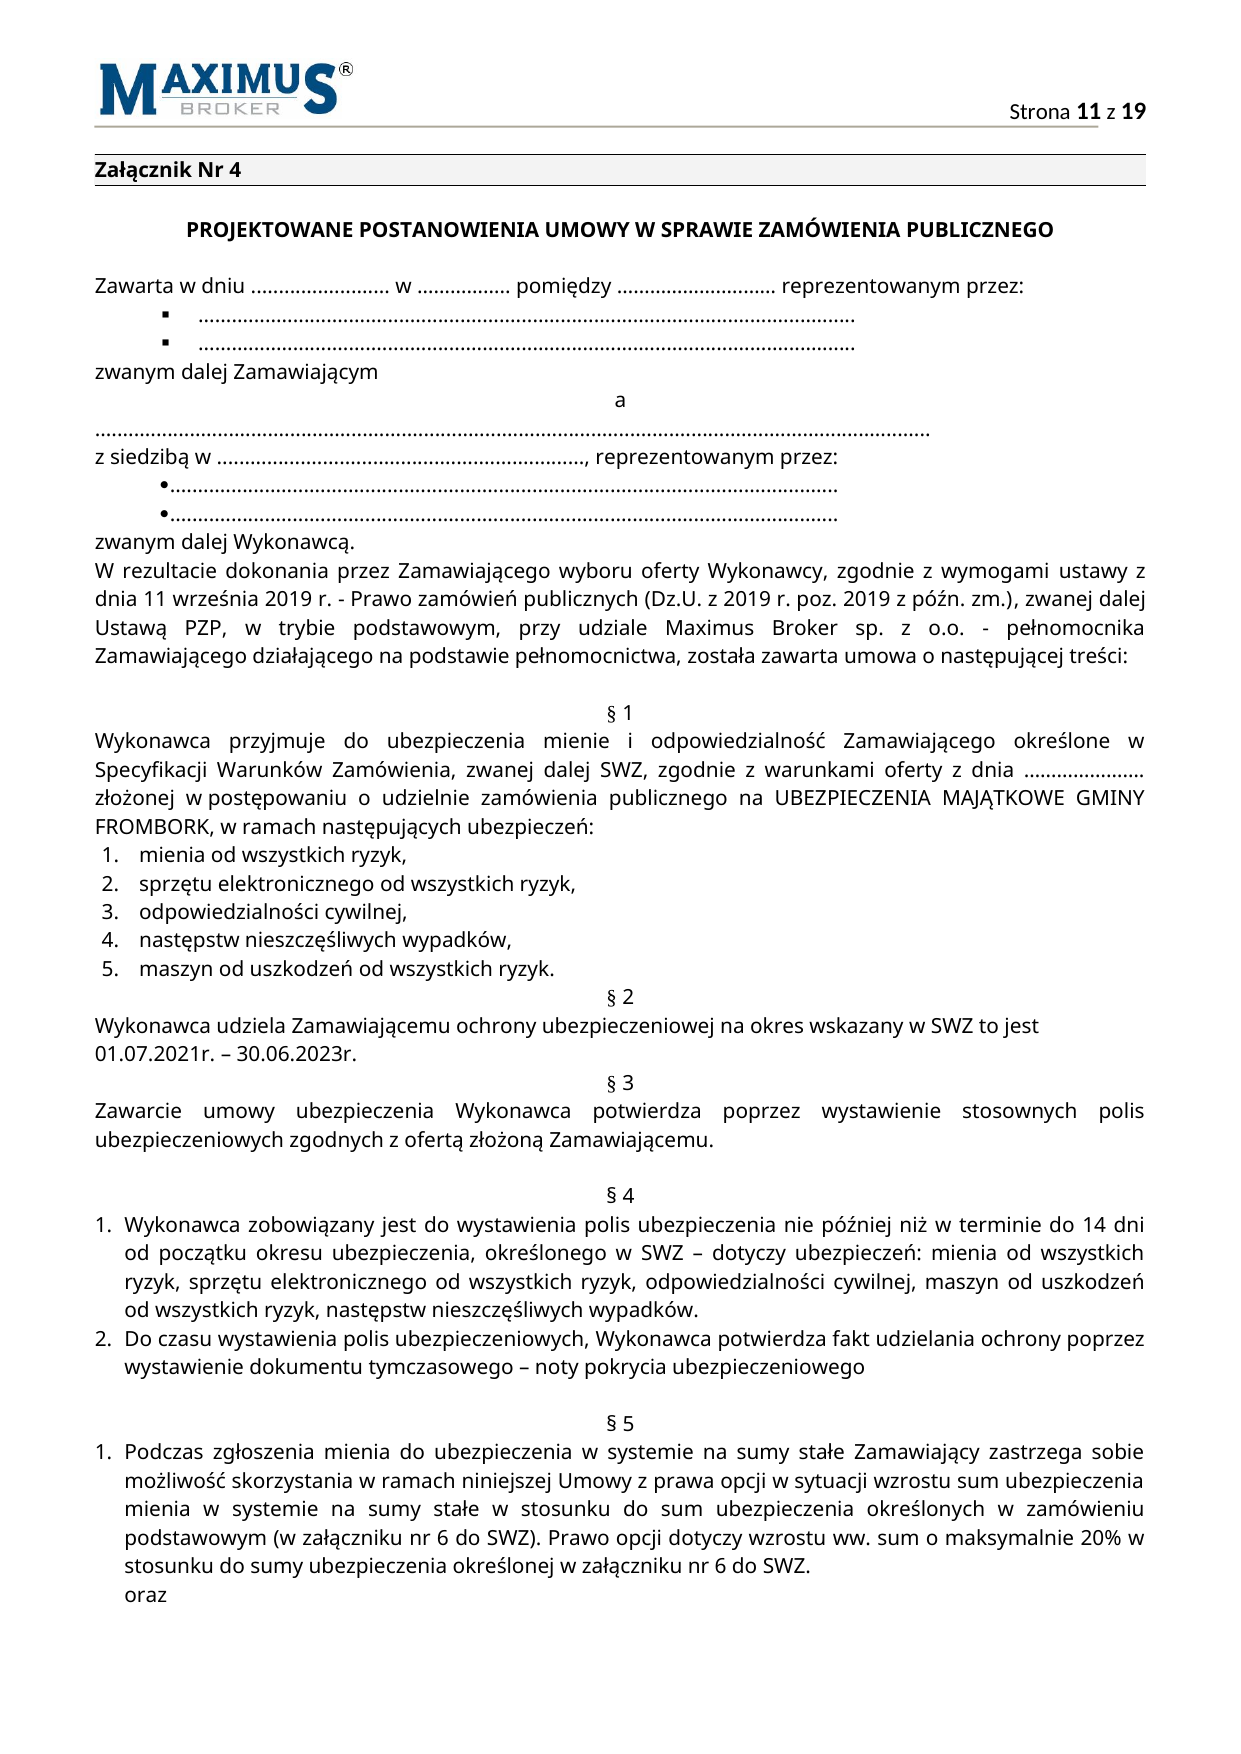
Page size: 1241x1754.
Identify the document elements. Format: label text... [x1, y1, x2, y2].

list Podczas zgłoszenia mienia do ubezpieczenia w systemie na sumy stałe Zamawiający zastrzega sobie możliwość skorzystania w ramach niniejszej Umowy z prawa opcji w sytuacji wzrostu sum ubezpieczenia mienia w systemie na sumy stałe w stosunku do sum ubezpieczenia określonych w zamówieniu podstawowym (w załączniku nr 6 do SWZ). Prawo opcji dotyczy wzrostu ww. sum o maksymalnie 20% w stosunku do sumy ubezpieczenia określonej w załączniku nr 6 do SWZ. [94, 1437, 1146, 1580]
text z siedzibą w .................................................................., reprezentowanym przez: [94, 442, 1146, 471]
text Zawarcie umowy ubezpieczenia Wykonawca potwierdza poprzez wystawienie stosownych polis ubezpieczeniowych zgodnych z ofertą złożoną Zamawiającemu. [94, 1096, 1146, 1153]
text § 4 [94, 1182, 1146, 1210]
list mienia od wszystkich ryzyk, [101, 840, 1146, 869]
list ...................................................................................................................... [161, 328, 1146, 357]
list ...................................................................................................................... [161, 300, 1146, 328]
text zwanym dalej Zamawiającym [94, 357, 1146, 385]
text § 5 [94, 1409, 1146, 1437]
list maszyn od uszkodzeń od wszystkich ryzyk. [101, 954, 1146, 982]
subtitle Załącznik Nr 4 [94, 155, 1146, 186]
text Wykonawca przyjmuje do ubezpieczenia mienie i odpowiedzialność Zamawiającego określone w Specyfikacji Warunków Zamówienia, zwanej dalej SWZ, zgodnie z warunkami oferty z dnia …………………. złożonej w postępowaniu o udzielnie zamówienia publicznego na UBEZPIECZENIA MAJĄTKOWE GMINY FROMBORK, w ramach następujących ubezpieczeń: [94, 727, 1146, 840]
text a [94, 385, 1146, 414]
text oraz [124, 1580, 1146, 1608]
list Wykonawca zobowiązany jest do wystawienia polis ubezpieczenia nie później niż w terminie do 14 dni od początku okresu ubezpieczenia, określonego w SWZ – dotyczy ubezpieczeń: mienia od wszystkich ryzyk, sprzętu elektronicznego od wszystkich ryzyk, odpowiedzialności cywilnej, maszyn od uszkodzeń od wszystkich ryzyk, następstw nieszczęśliwych wypadków. [94, 1210, 1146, 1324]
text 2 [94, 982, 1146, 1011]
text Zawarta w dniu ......................... w …………….. pomiędzy ……………….….…… reprezentowanym przez: [94, 272, 1146, 300]
list ........................................................................................................................ [161, 499, 1146, 527]
text Wykonawca udziela Zamawiającemu ochrony ubezpieczeniowej na okres wskazany w SWZ to jest 01.07.2021r. – 30.06.2023r. [94, 1011, 1146, 1068]
text 1 [94, 698, 1146, 727]
list sprzętu elektronicznego od wszystkich ryzyk, [101, 869, 1146, 897]
list odpowiedzialności cywilnej, [101, 897, 1146, 926]
text W rezultacie dokonania przez Zamawiającego wyboru oferty Wykonawcy, zgodnie z wymogami ustawy z dnia 11 września 2019 r. - Prawo zamówień publicznych (Dz.U. z 2019 r. poz. 2019 z późn. zm.), zwanej dalej Ustawą PZP, w trybie podstawowym, przy udziale Maximus Broker sp. z o.o. - pełnomocnika Zamawiającego działającego na podstawie pełnomocnictwa, została zawarta umowa o następującej treści: [94, 556, 1146, 670]
text PROJEKTOWANE POSTANOWIENIA UMOWY W SPRAWIE ZAMÓWIENIA PUBLICZNEGO [94, 215, 1146, 243]
list Do czasu wystawienia polis ubezpieczeniowych, Wykonawca potwierdza fakt udzielania ochrony poprzez wystawienie dokumentu tymczasowego – noty pokrycia ubezpieczeniowego [94, 1324, 1146, 1381]
text 3 [94, 1068, 1146, 1096]
picture [94, 58, 359, 119]
list następstw nieszczęśliwych wypadków, [101, 926, 1146, 954]
text zwanym dalej Wykonawcą. [94, 527, 1146, 556]
list ........................................................................................................................ [161, 471, 1146, 499]
text ...................................................................................................................................................... [94, 414, 1146, 442]
